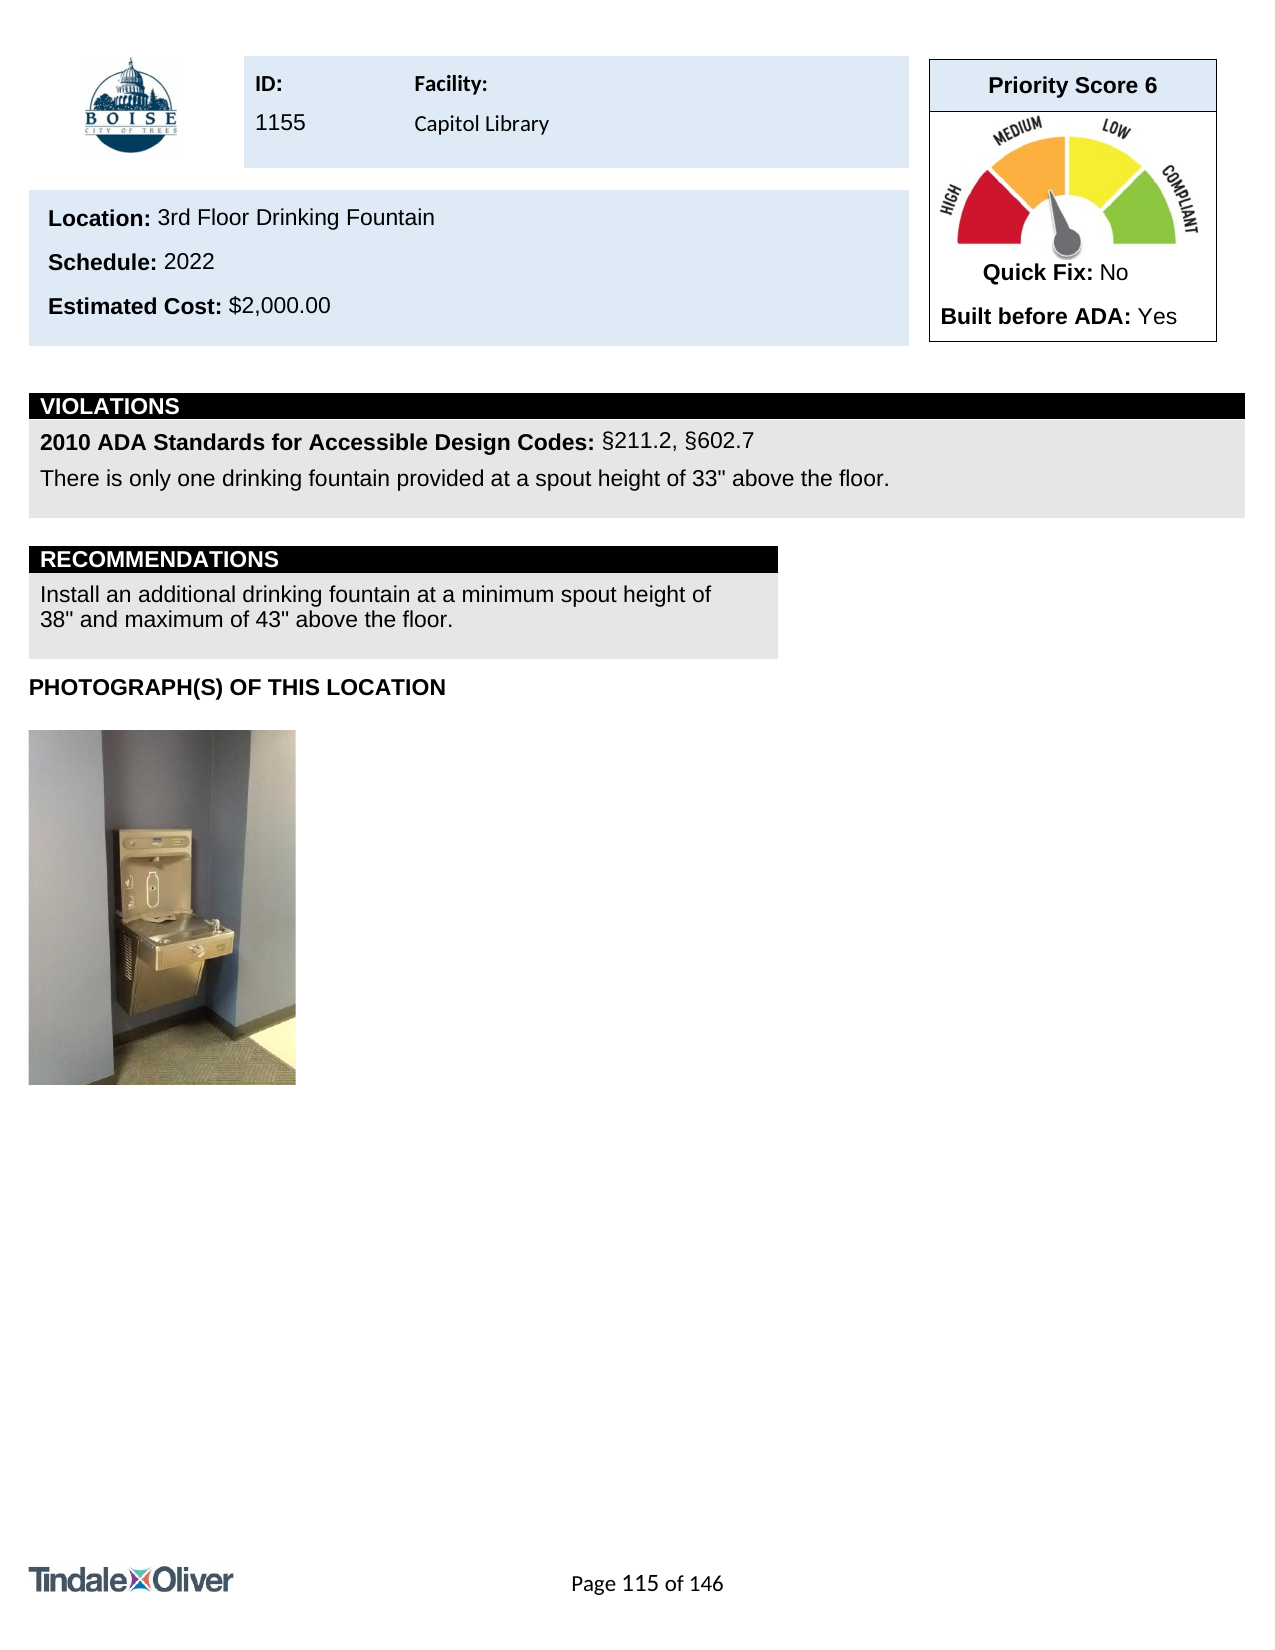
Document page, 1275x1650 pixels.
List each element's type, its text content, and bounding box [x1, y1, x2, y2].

table_header RECOMMENDATIONS [29, 546, 778, 573]
table_header [29, 56, 243, 168]
table_header VIOLATIONS [29, 393, 1245, 419]
picture [28, 1566, 234, 1592]
table_cell Quick Fix: No Built before ADA: Yes [930, 112, 1216, 341]
subtitle PHOTOGRAPH(S) OF THIS LOCATION [28, 673, 1246, 700]
table_header ID: 1155 [244, 56, 403, 168]
table_cell 2010 ADA Standards for Accessible Design Codes: §211.2, §602.7 There is only one drinking fountain provided at a spout height of 33" above the floor. [29, 420, 1245, 518]
picture [938, 112, 1202, 260]
picture [28, 730, 296, 1085]
table_header Location: 3rd Floor Drinking Fountain Schedule: 2022 Estimated Cost: $2,000.00 [29, 190, 909, 346]
table_header Facility: Capitol Library [403, 56, 909, 168]
picture [84, 56, 178, 154]
table_cell Install an additional drinking fountain at a minimum spout height of 38" and maximum of 43" above the floor. [29, 573, 778, 659]
table_header Priority Score 6 [930, 60, 1216, 111]
